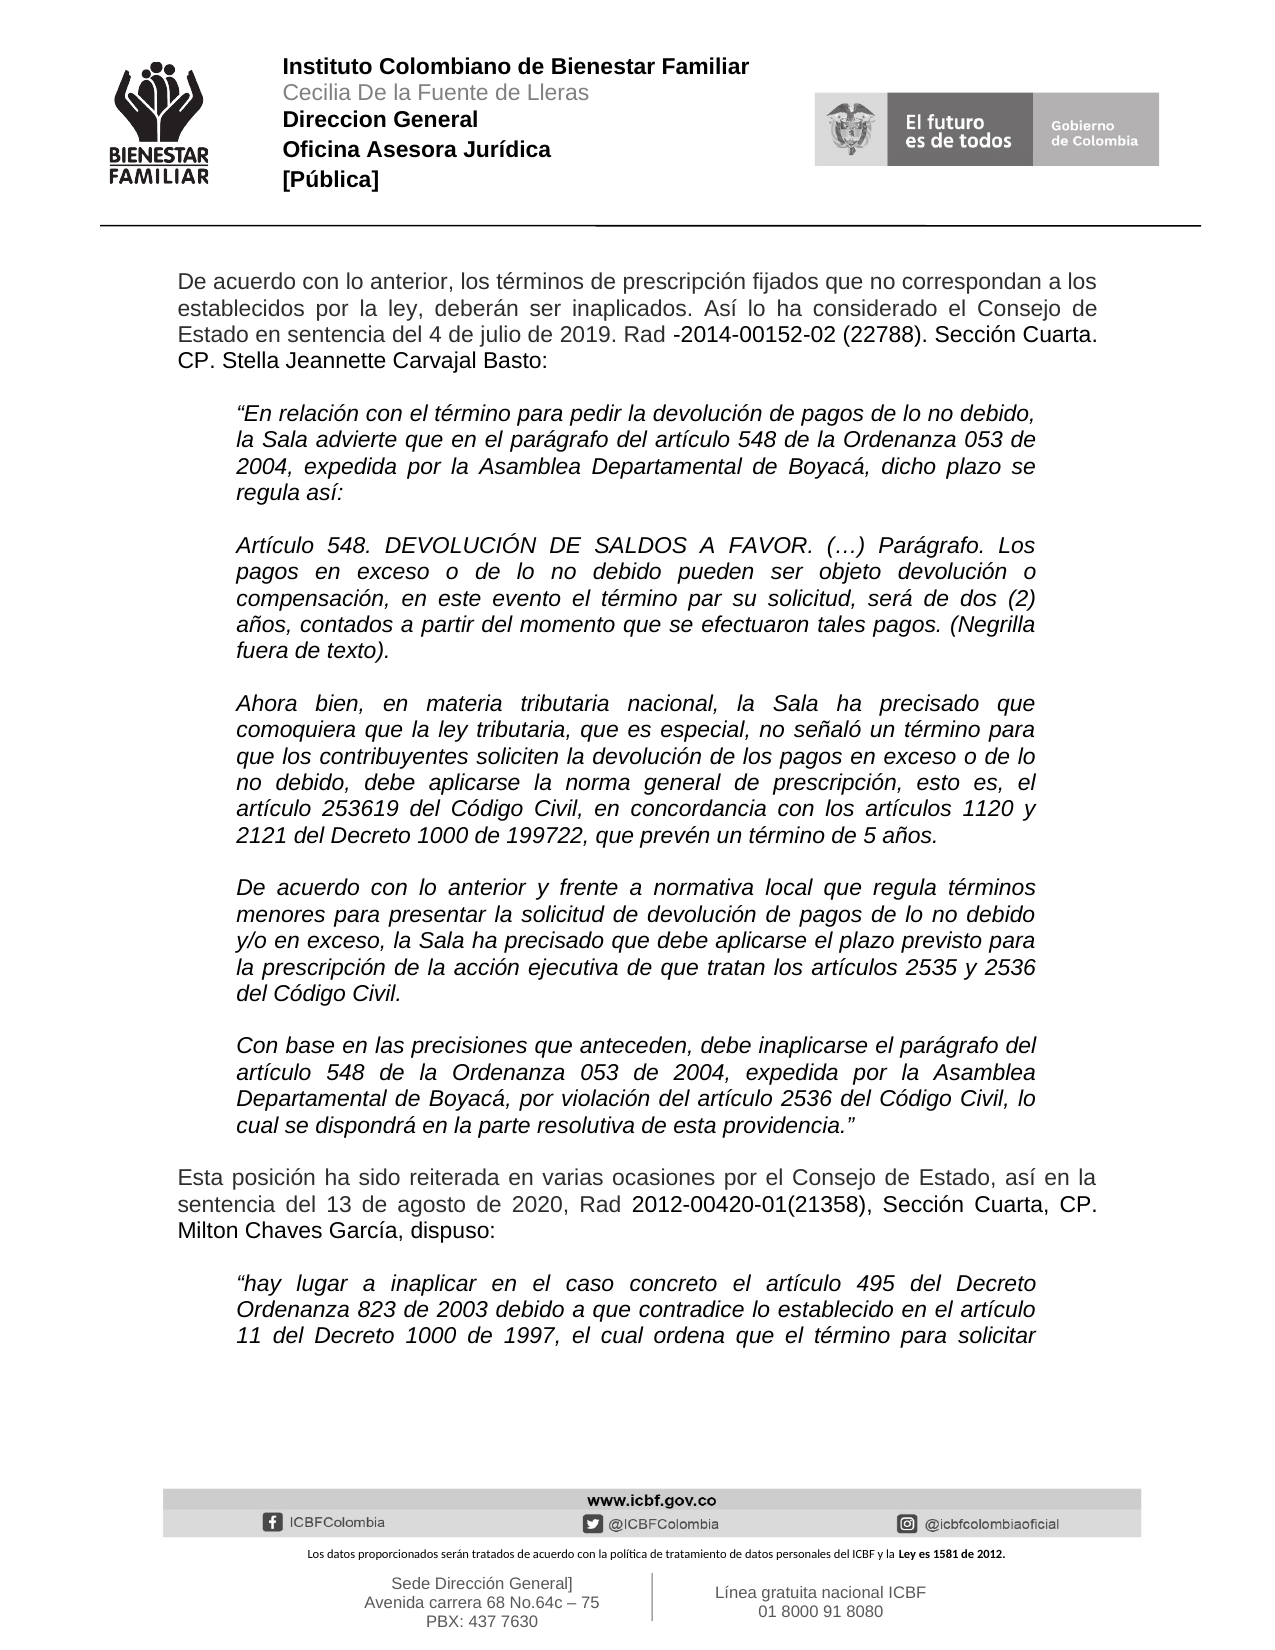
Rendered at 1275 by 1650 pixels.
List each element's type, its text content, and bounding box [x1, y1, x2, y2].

text Ahora bien, en materia tributaria nacional, la Sala ha precisado que comoquiera que la ley tributaria, que es especial, no señaló un término para que los contribuyentes soliciten la devolución de los pagos en exceso o de lo no debido, debe aplicarse la norma general de prescripción, esto es, el artículo 253619 del Código Civil, en concordancia con los artículos 1120 y 2121 del Decreto 1000 de 199722, que prevén un término de 5 años. [236, 690, 1039, 848]
text De acuerdo con lo anterior y frente a normativa local que regula términos menores para presentar la solicitud de devolución de pagos de lo no debido y/o en exceso, la Sala ha precisado que debe aplicarse el plazo previsto para la prescripción de la acción ejecutiva de que tratan los artículos 2535 y 2536 del Código Civil. [236, 874, 1039, 1006]
text De acuerdo con lo anterior, los términos de prescripción fijados que no correspondan a los establecidos por la ley, deberán ser inaplicados. Así lo ha considerado el Consejo de Estado en sentencia del 4 de julio de 2019. Rad -2014-00152-02 (22788). Sección Cuarta. CP. Stella Jeannette Carvajal Basto: [177, 321, 1098, 374]
picture [803, 43, 1160, 197]
text Con base en las precisiones que anteceden, debe inaplicarse el parágrafo del artículo 548 de la Ordenanza 053 de 2004, expedida por la Asamblea Departamental de Boyacá, por violación del artículo 2536 del Código Civil, lo cual se dispondrá en la parte resolutiva de esta providencia.” [236, 1032, 1039, 1138]
picture [160, 1468, 1143, 1641]
text Esta posición ha sido reiterada en varias ocasiones por el Consejo de Estado, así en la sentencia del 13 de agosto de 2020, Rad 2012-00420-01(21358), Sección Cuarta, CP. Milton Chaves García, dispuso: [177, 1191, 1098, 1243]
picture [109, 62, 209, 184]
text Artículo 548. DEVOLUCIÓN DE SALDOS A FAVOR. (…) Parágrafo. Los pagos en exceso o de lo no debido pueden ser objeto devolución o compensación, en este evento el término par su solicitud, será de dos (2) años, contados a partir del momento que se efectuaron tales pagos. (Negrilla fuera de texto). [236, 532, 1039, 663]
text “En relación con el término para pedir la devolución de pagos de lo no debido, la Sala advierte que en el parágrafo del artículo 548 de la Ordenanza 053 de 2004, expedida por la Asamblea Departamental de Boyacá, dicho plazo se regula así: [236, 400, 1039, 505]
